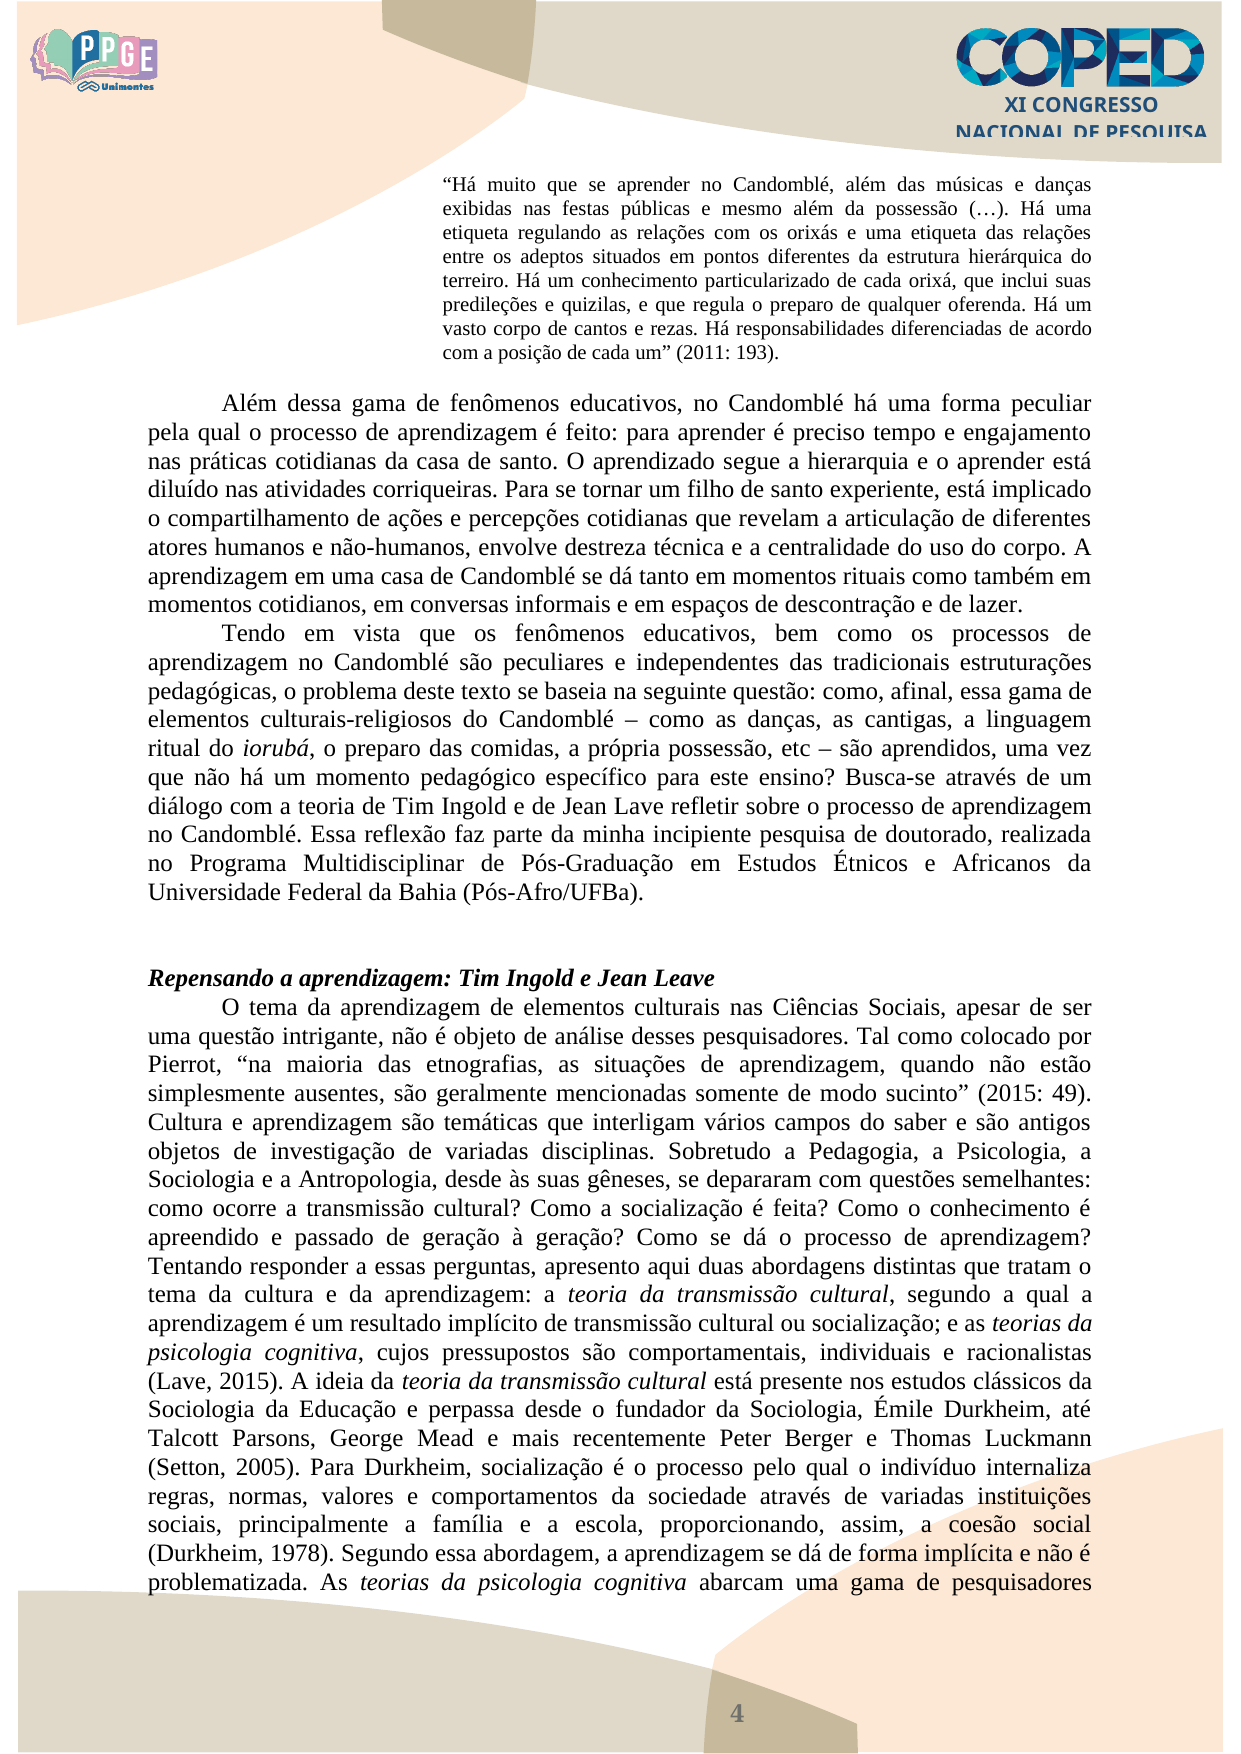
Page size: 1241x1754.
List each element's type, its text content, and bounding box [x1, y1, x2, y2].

picture [956, 27, 1150, 87]
text Repensando a aprendizagem: Tim Ingold e Jean Leave [148, 963, 1092, 992]
text Além dessa gama de fenômenos educativos, no Candomblé há uma forma peculiar pela qual o processo de aprendizagem é feito: para aprender é preciso tempo e engajamento nas práticas cotidianas da casa de santo. O aprendizado segue a hierarquia e o aprender está diluído nas atividades corriqueiras. Para se tornar um filho de santo experiente, está implicado o compartilhamento de ações e percepções cotidianas que revelam a articulação de diferentes atores humanos e não-humanos, envolve destreza técnica e a centralidade do uso do corpo. A aprendizagem em uma casa de Candomblé se dá tanto em momentos rituais como também em momentos cotidianos, em conversas informais e em espaços de descontração e de lazer. [148, 388, 1092, 618]
text Tendo em vista que os fenômenos educativos, bem como os processos de aprendizagem no Candomblé são peculiares e independentes das tradicionais estruturações pedagógicas, o problema deste texto se baseia na seguinte questão: como, afinal, essa gama de elementos culturais-religiosos do Candomblé – como as danças, as cantigas, a linguagem ritual do iorubá, o preparo das comidas, a própria possessão, etc – são aprendidos, uma vez que não há um momento pedagógico específico para este ensino? Busca-se através de um diálogo com a teoria de Tim Ingold e de Jean Lave refletir sobre o processo de aprendizagem no Candomblé. Essa reflexão faz parte da minha incipiente pesquisa de doutorado, realizada no Programa Multidisciplinar de Pós-Graduação em Estudos Étnicos e Africanos da Universidade Federal da Bahia (Pós-Afro/UFBa). [148, 618, 1092, 906]
picture [1151, 27, 1205, 87]
picture [30, 28, 158, 93]
picture [1151, 66, 1161, 84]
text “Há muito que se aprender no Candomblé, além das músicas e danças exibidas nas festas públicas e mesmo além da possessão (…). Há uma etiqueta regulando as relações com os orixás e uma etiqueta das relações entre os adeptos situados em pontos diferentes da estrutura hierárquica do terreiro. Há um conhecimento particularizado de cada orixá, que inclui suas predileções e quizilas, e que regula o preparo de qualquer oferenda. Há um vasto corpo de cantos e rezas. Há responsabilidades diferenciadas de acordo com a posição de cada um” (2011: 193). [442, 172, 1092, 364]
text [148, 992, 1092, 1596]
